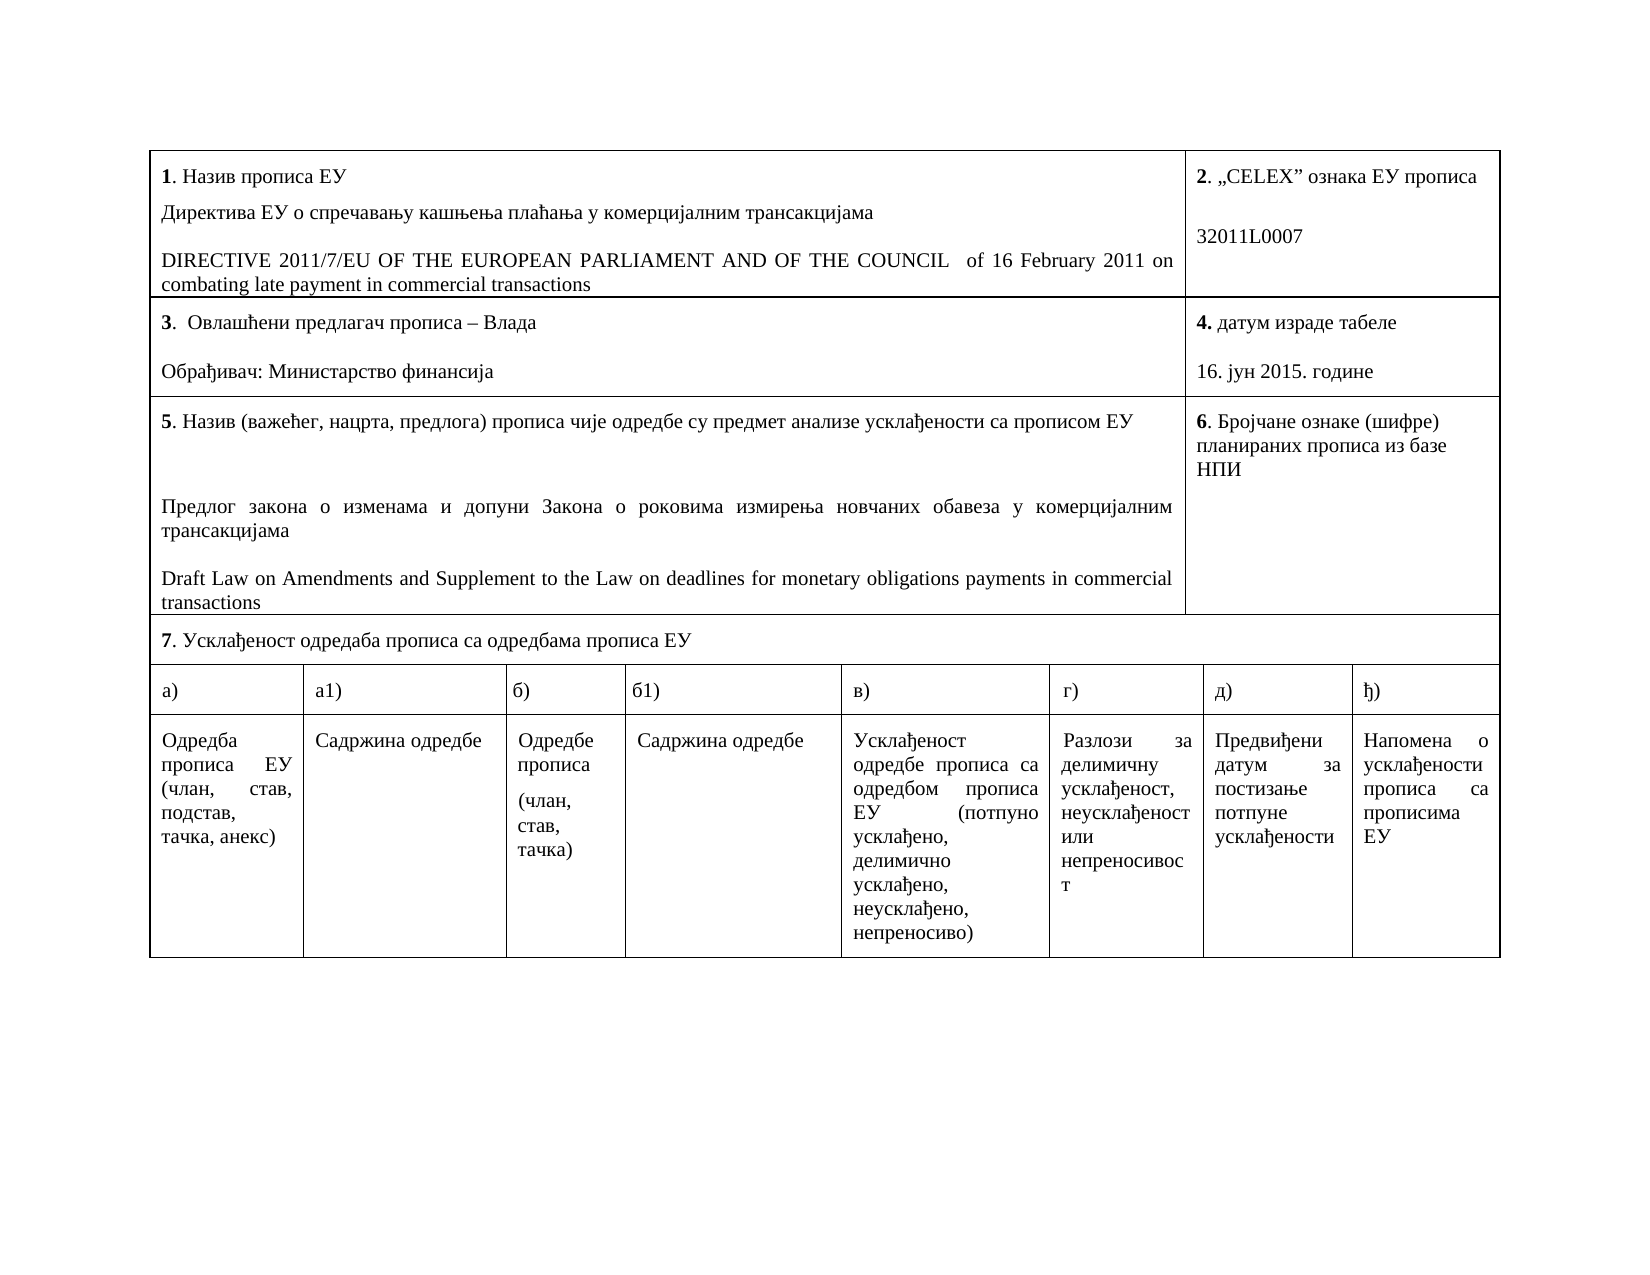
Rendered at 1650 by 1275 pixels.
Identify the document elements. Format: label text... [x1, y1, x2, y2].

table_cell Обрађивач: Министарство финансија [151, 346, 1185, 396]
table_cell а1) [304, 665, 506, 714]
table_cell 5. Назив (важећег, нацрта, предлога) прописа чије одредбе су предмет анализе усклађености са прописом ЕУ [151, 397, 1185, 494]
table_cell 16. јун 2015. године [1186, 346, 1499, 396]
table_cell б) [507, 665, 625, 714]
table_cell 32011L0007 [1186, 200, 1499, 296]
table_cell Одредбе прописа (члан, став, тачка) [507, 715, 625, 957]
table_cell Предлог закона о изменама и допуни Закона о роковима измирења новчаних обавеза у комерцијалним трансакцијама Draft Law on Amendments and Supplement to the Law on deadlines for monetary obligations payments in commercial transactions [151, 494, 1185, 614]
table_cell Напомена о усклађености прописа са прописима ЕУ [1353, 715, 1499, 957]
table_cell 6. Бројчане ознаке (шифре) планираних прописа из базе НПИ [1186, 397, 1499, 494]
table_cell Директива ЕУ о спречавању кашњења плаћања у комерцијалним трансакцијама DIRECTIVE 2011/7/EU OF THE EUROPEAN PARLIAMENT AND OF THE COUNCIL of 16 February 2011 on combating late payment in commercial transactions [151, 200, 1185, 296]
table_cell б1) [626, 665, 841, 714]
table_cell Разлози за делимичну усклађеност, неусклађеност или непреносивост [1050, 715, 1203, 957]
table_cell Садржина одредбе [304, 715, 506, 957]
table_header 2. „CELEX” ознака ЕУ прописа [1186, 151, 1499, 200]
table_cell Одредба прописа ЕУ (члан, став, подстав, тачка, анекс) [151, 715, 303, 957]
table_cell в) [842, 665, 1049, 714]
table_cell Усклађеност одредбе прописа са одредбом прописа ЕУ (потпуно усклађено, делимично усклађено, неусклађено, непреносиво) [842, 715, 1049, 957]
table_header 1. Назив прописа EУ [151, 151, 1185, 200]
table_cell Предвиђени датум за постизање потпуне усклађености [1204, 715, 1352, 957]
table_cell [1186, 494, 1499, 614]
table_cell ђ) [1353, 665, 1499, 714]
table_cell г) [1050, 665, 1203, 714]
table_cell д) [1204, 665, 1352, 714]
table_cell а) [151, 665, 303, 714]
table_cell 4. датум израде табеле [1186, 298, 1499, 346]
table_cell 7. Усклађеност одредаба прописа са одредбама прописа ЕУ [151, 615, 1499, 664]
table_cell 3. Овлашћени предлагач прописа – Влада [151, 298, 1185, 346]
table_cell Садржина одредбе [626, 715, 841, 957]
